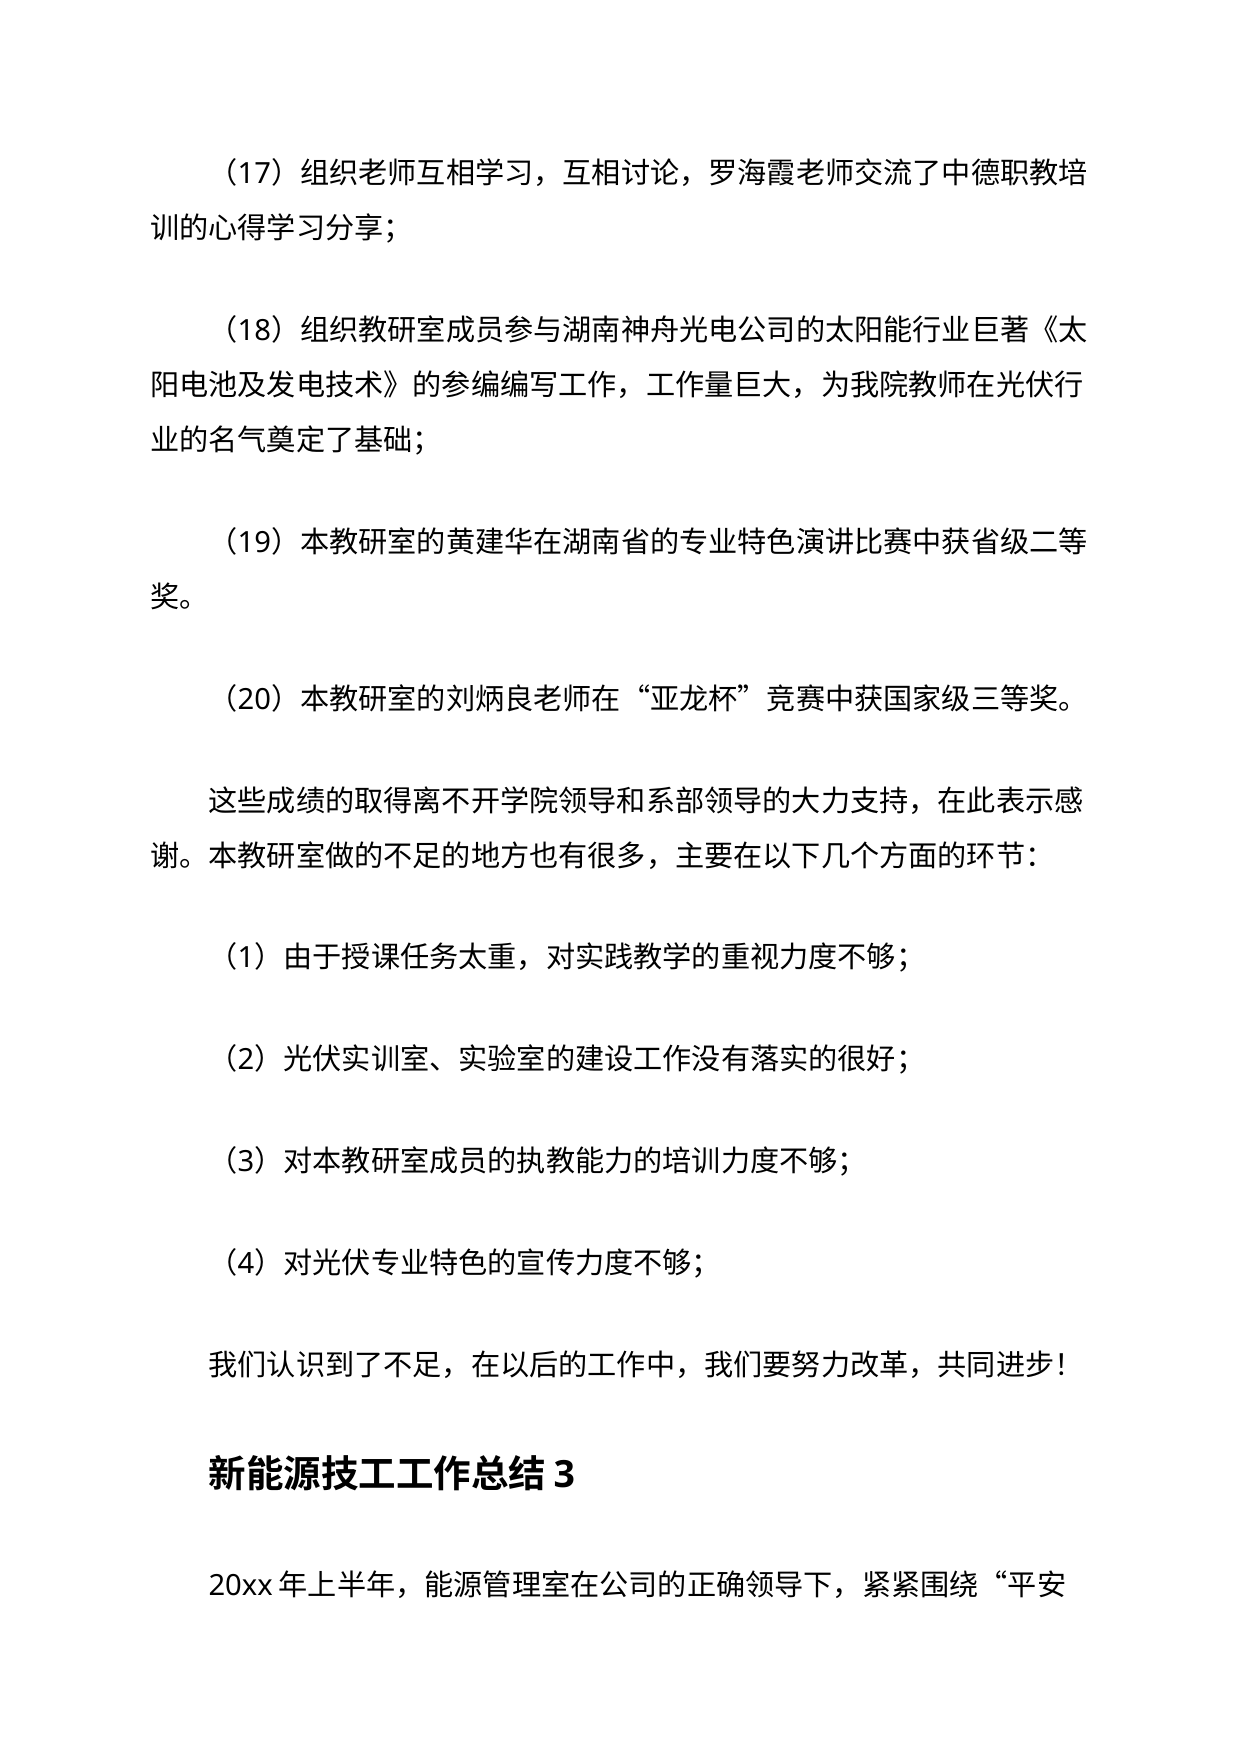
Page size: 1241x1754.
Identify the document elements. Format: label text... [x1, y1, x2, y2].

text 这些成绩的取得离不开学院领导和系部领导的大力支持，在此表示感谢。本教研室做的不足的地方也有很多，主要在以下几个方面的环节： [150, 777, 1090, 874]
text 我们认识到了不足，在以后的工作中，我们要努力改革，共同进步！ [150, 1342, 1090, 1384]
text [150, 1561, 1090, 1603]
text （20）本教研室的刘炳良老师在“亚龙杯”竞赛中获国家级三等奖。 [150, 675, 1090, 718]
text （4）对光伏专业特色的宣传力度不够； [150, 1240, 1090, 1282]
text （1）由于授课任务太重，对实践教学的重视力度不够； [150, 934, 1090, 976]
text （2）光伏实训室、实验室的建设工作没有落实的很好； [150, 1036, 1090, 1078]
text （18）组织教研室成员参与湖南神舟光电公司的太阳能行业巨著《太阳电池及发电技术》的参编编写工作，工作量巨大，为我院教师在光伏行业的名气奠定了基础； [150, 307, 1090, 459]
text （17）组织老师互相学习，互相讨论，罗海霞老师交流了中德职教培训的心得学习分享； [150, 150, 1090, 247]
text （19）本教研室的黄建华在湖南省的专业特色演讲比赛中获省级二等奖。 [150, 518, 1090, 616]
text 新能源技工工作总结3 [150, 1443, 1090, 1498]
text （3）对本教研室成员的执教能力的培训力度不够； [150, 1138, 1090, 1180]
